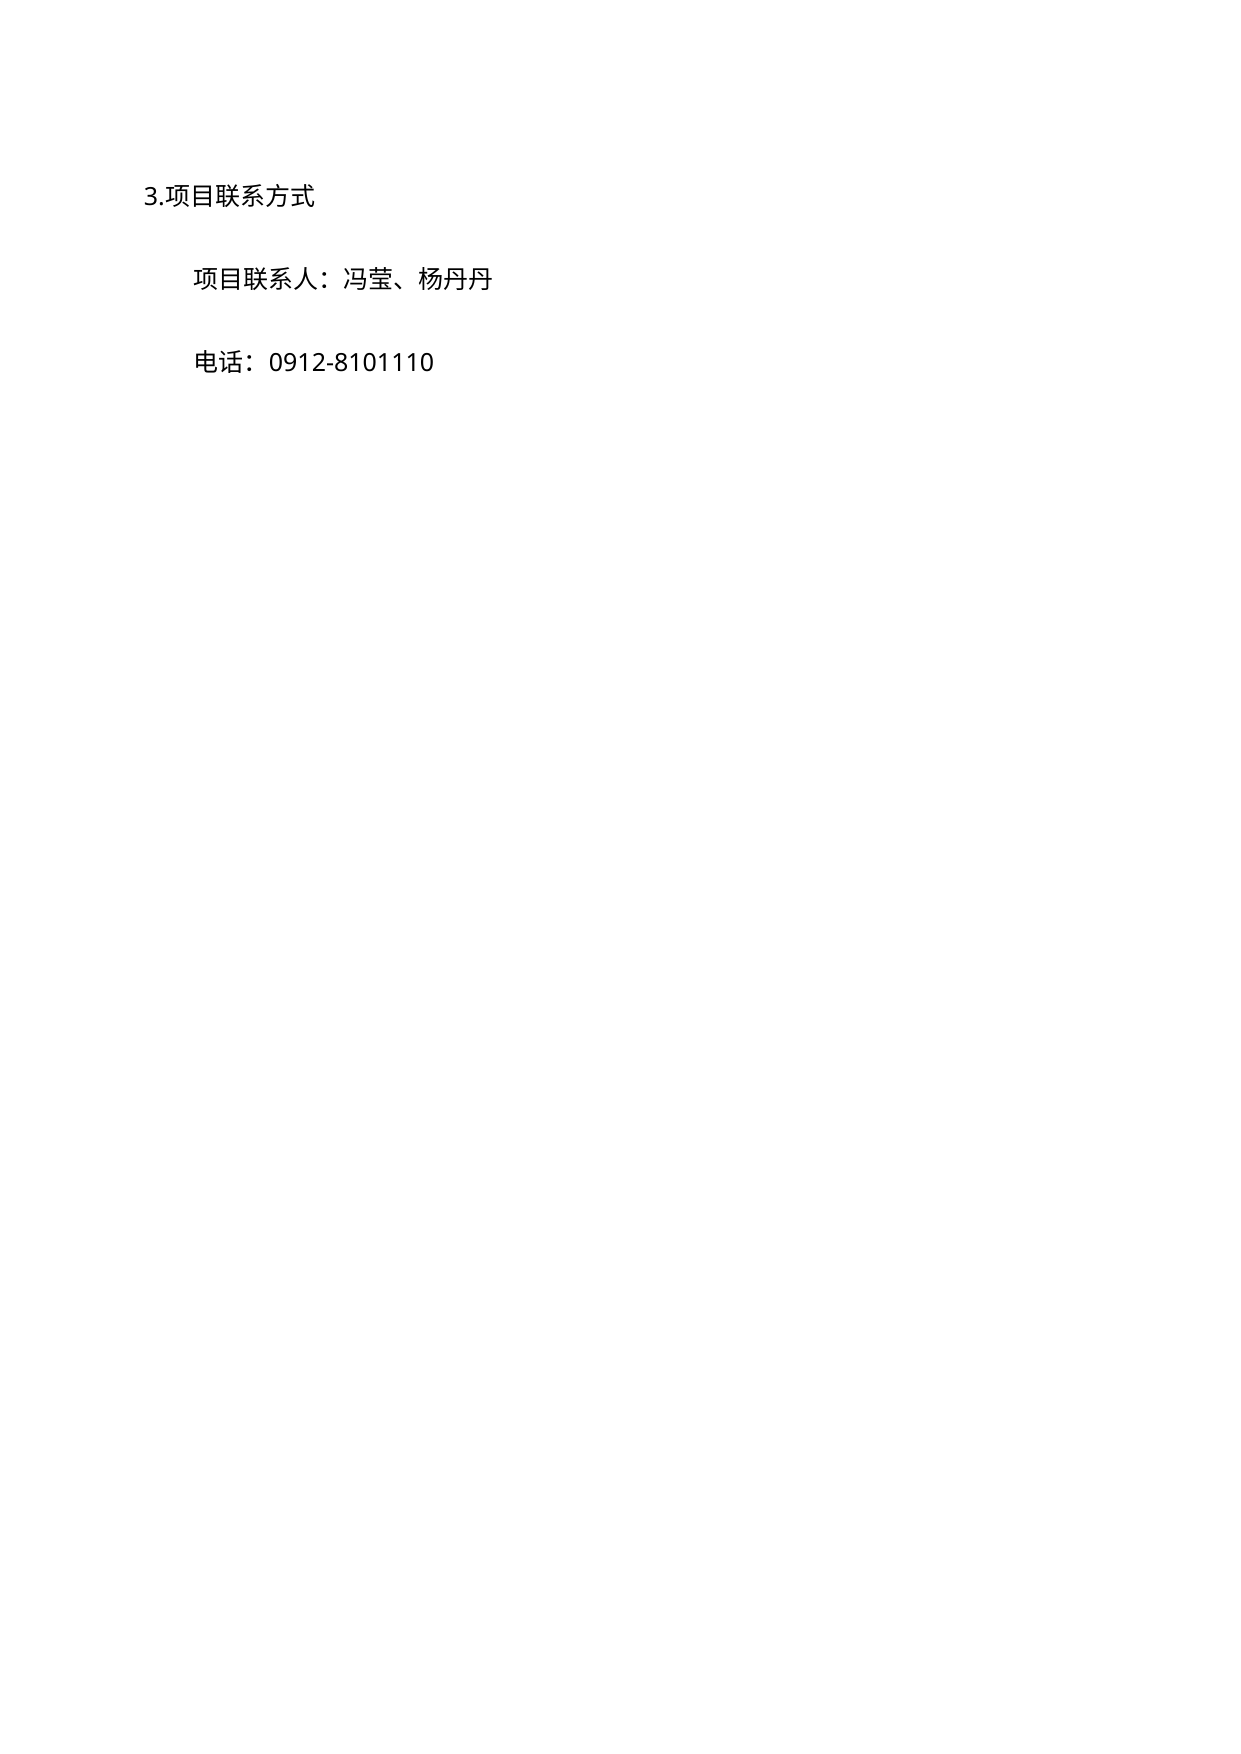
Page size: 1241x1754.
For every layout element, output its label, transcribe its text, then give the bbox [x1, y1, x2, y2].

text 项目联系人：冯莹、杨丹丹 [144, 245, 1106, 310]
text 电话：0912-8101110 [144, 328, 1106, 393]
subtitle 3.项目联系方式 [144, 162, 1106, 227]
